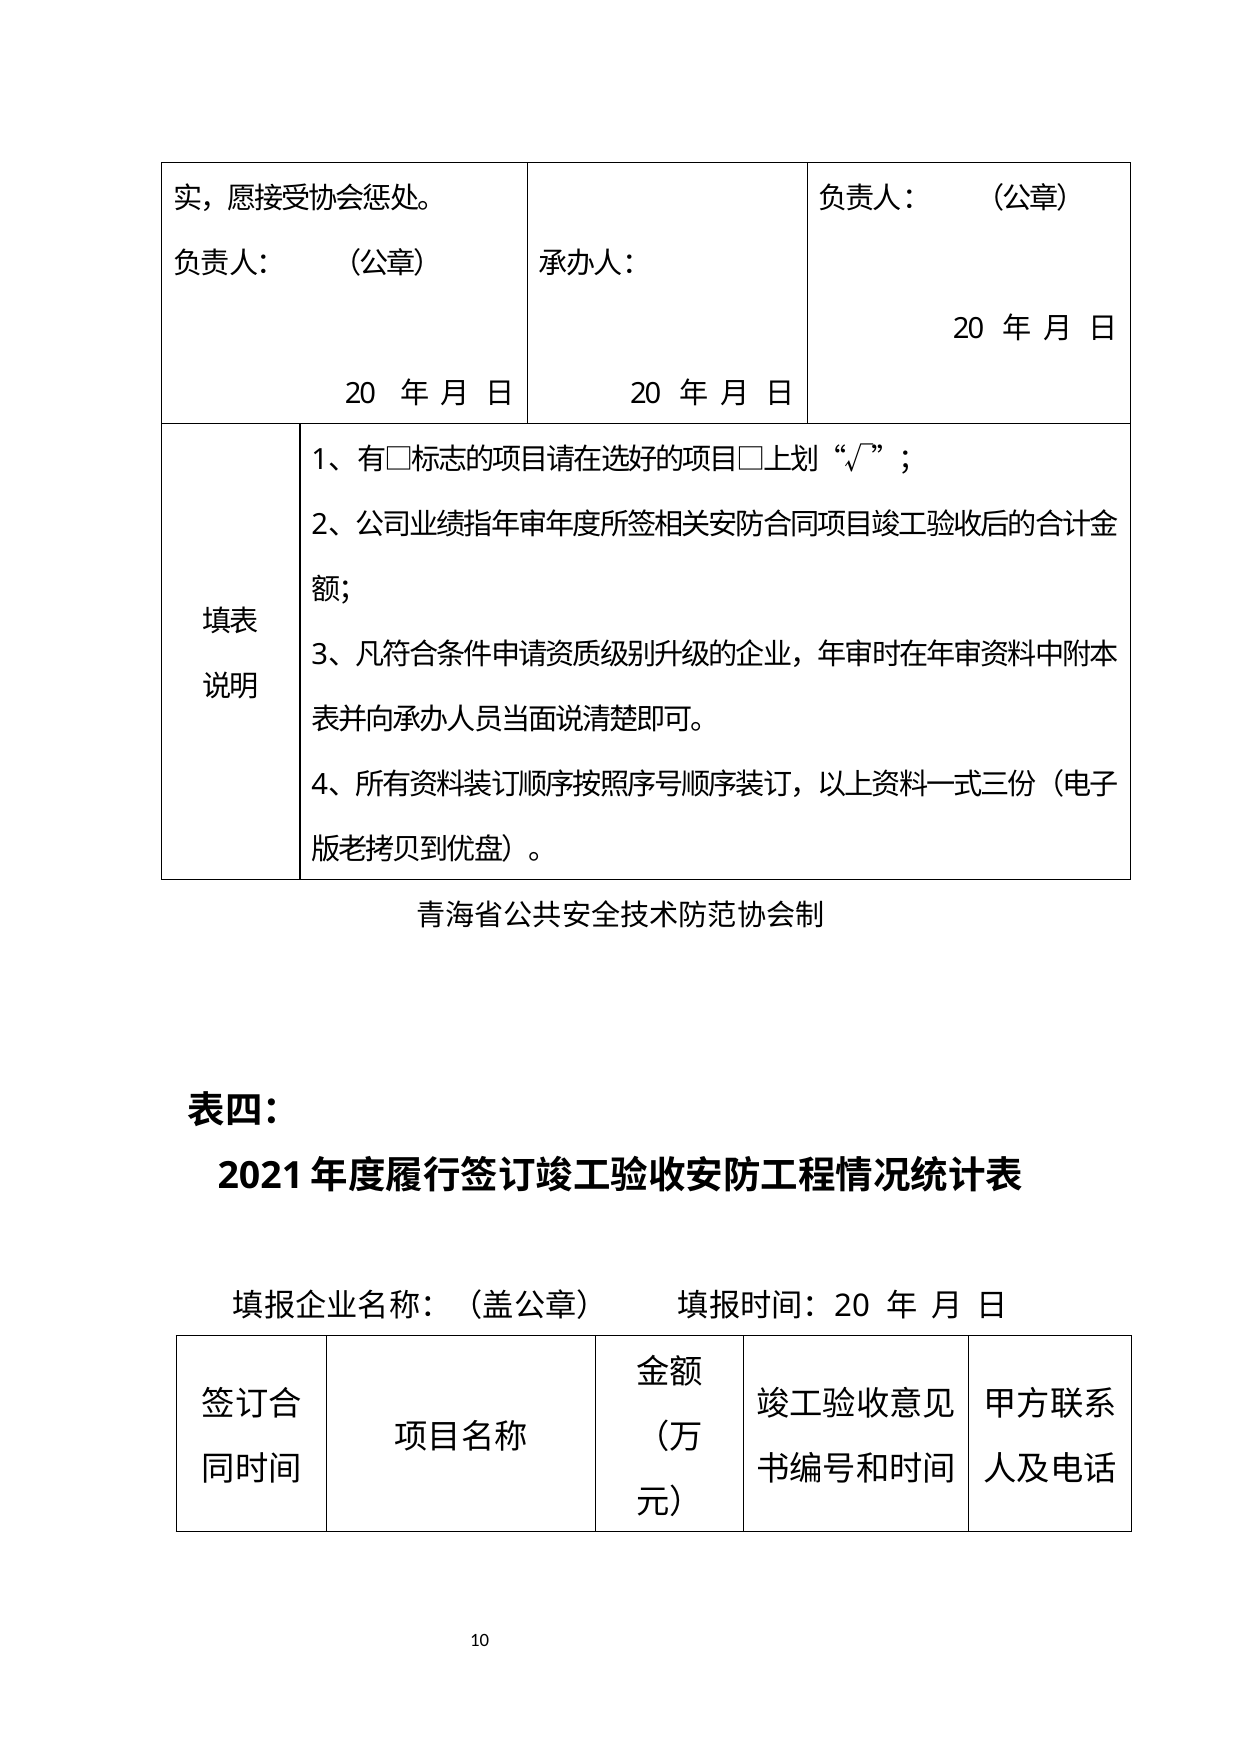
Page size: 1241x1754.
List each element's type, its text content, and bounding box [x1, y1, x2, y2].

table_cell 填表 说明 [162, 424, 299, 879]
table_header 项目名称 [327, 1336, 595, 1531]
table_header 甲方联系 人及电话 [969, 1336, 1131, 1531]
list 表四： [187, 1075, 1053, 1140]
table_header 竣工验收意见书编号和时间 [744, 1336, 968, 1531]
table_header 金额 （万元） [596, 1336, 743, 1531]
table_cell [528, 163, 807, 423]
list 2021年度履行签订竣工验收安防工程情况统计表 [187, 1140, 1053, 1205]
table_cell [162, 163, 527, 423]
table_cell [808, 163, 1130, 423]
text 填报企业名称：（盖公章） 填报时间：20 年 月 日 [187, 1270, 1053, 1335]
table_cell 1、有□标志的项目请在选好的项目□上划“√”； 2、公司业绩指年审年度所签相关安防合同项目竣工验收后的合计金额； 3、凡符合条件申请资质级别升级的企业，年审时在年审资料中附本表并向承办人员当面说清楚即可。 4、所有资料装订顺序按照序号顺序装订，以上资料一式三份（电子版老拷贝到优盘）。 [301, 424, 1130, 879]
table_header 签订合 同时间 [177, 1336, 326, 1531]
text 青海省公共安全技术防范协会制 [187, 880, 1053, 945]
